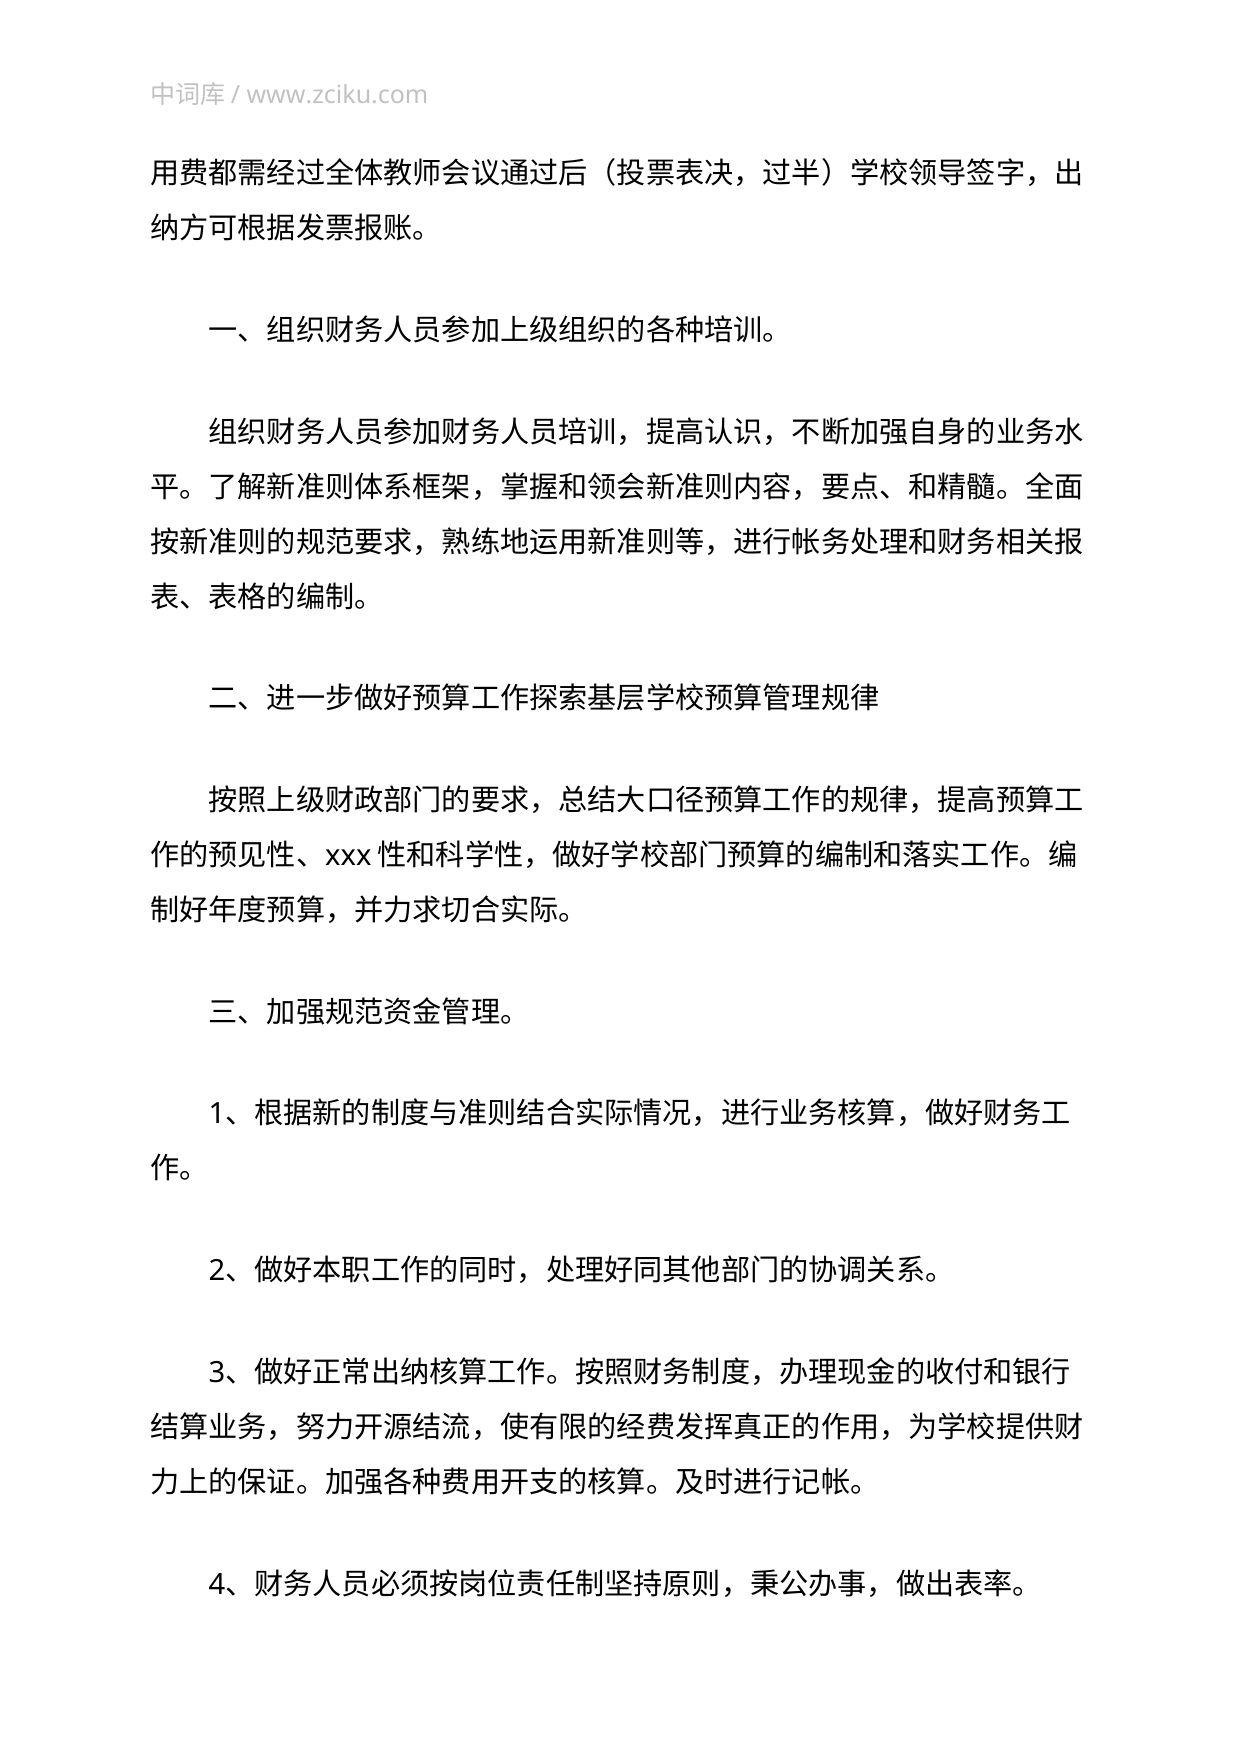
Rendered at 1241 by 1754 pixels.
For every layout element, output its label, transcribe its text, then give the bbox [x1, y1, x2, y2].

text 一、组织财务人员参加上级组织的各种培训。 [150, 307, 1090, 349]
text 三、加强规范资金管理。 [150, 988, 1090, 1031]
text 二、进一步做好预算工作探索基层学校预算管理规律 [150, 675, 1090, 717]
text 1、根据新的制度与准则结合实际情况，进行业务核算，做好财务工作。 [150, 1090, 1090, 1187]
text 3、做好正常出纳核算工作。按照财务制度，办理现金的收付和银行结算业务，努力开源结流，使有限的经费发挥真正的作用，为学校提供财力上的保证。加强各种费用开支的核算。及时进行记帐。 [150, 1349, 1090, 1501]
text 组织财务人员参加财务人员培训，提高认识，不断加强自身的业务水平。了解新准则体系框架，掌握和领会新准则内容，要点、和精髓。全面按新准则的规范要求，熟练地运用新准则等，进行帐务处理和财务相关报表、表格的编制。 [150, 408, 1090, 615]
text 2、做好本职工作的同时，处理好同其他部门的协调关系。 [150, 1247, 1090, 1289]
text 4、财务人员必须按岗位责任制坚持原则，秉公办事，做出表率。 [150, 1561, 1090, 1603]
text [150, 150, 1090, 247]
text 按照上级财政部门的要求，总结大口径预算工作的规律，提高预算工作的预见性、xxx性和科学性，做好学校部门预算的编制和落实工作。编制好年度预算，并力求切合实际。 [150, 777, 1090, 929]
